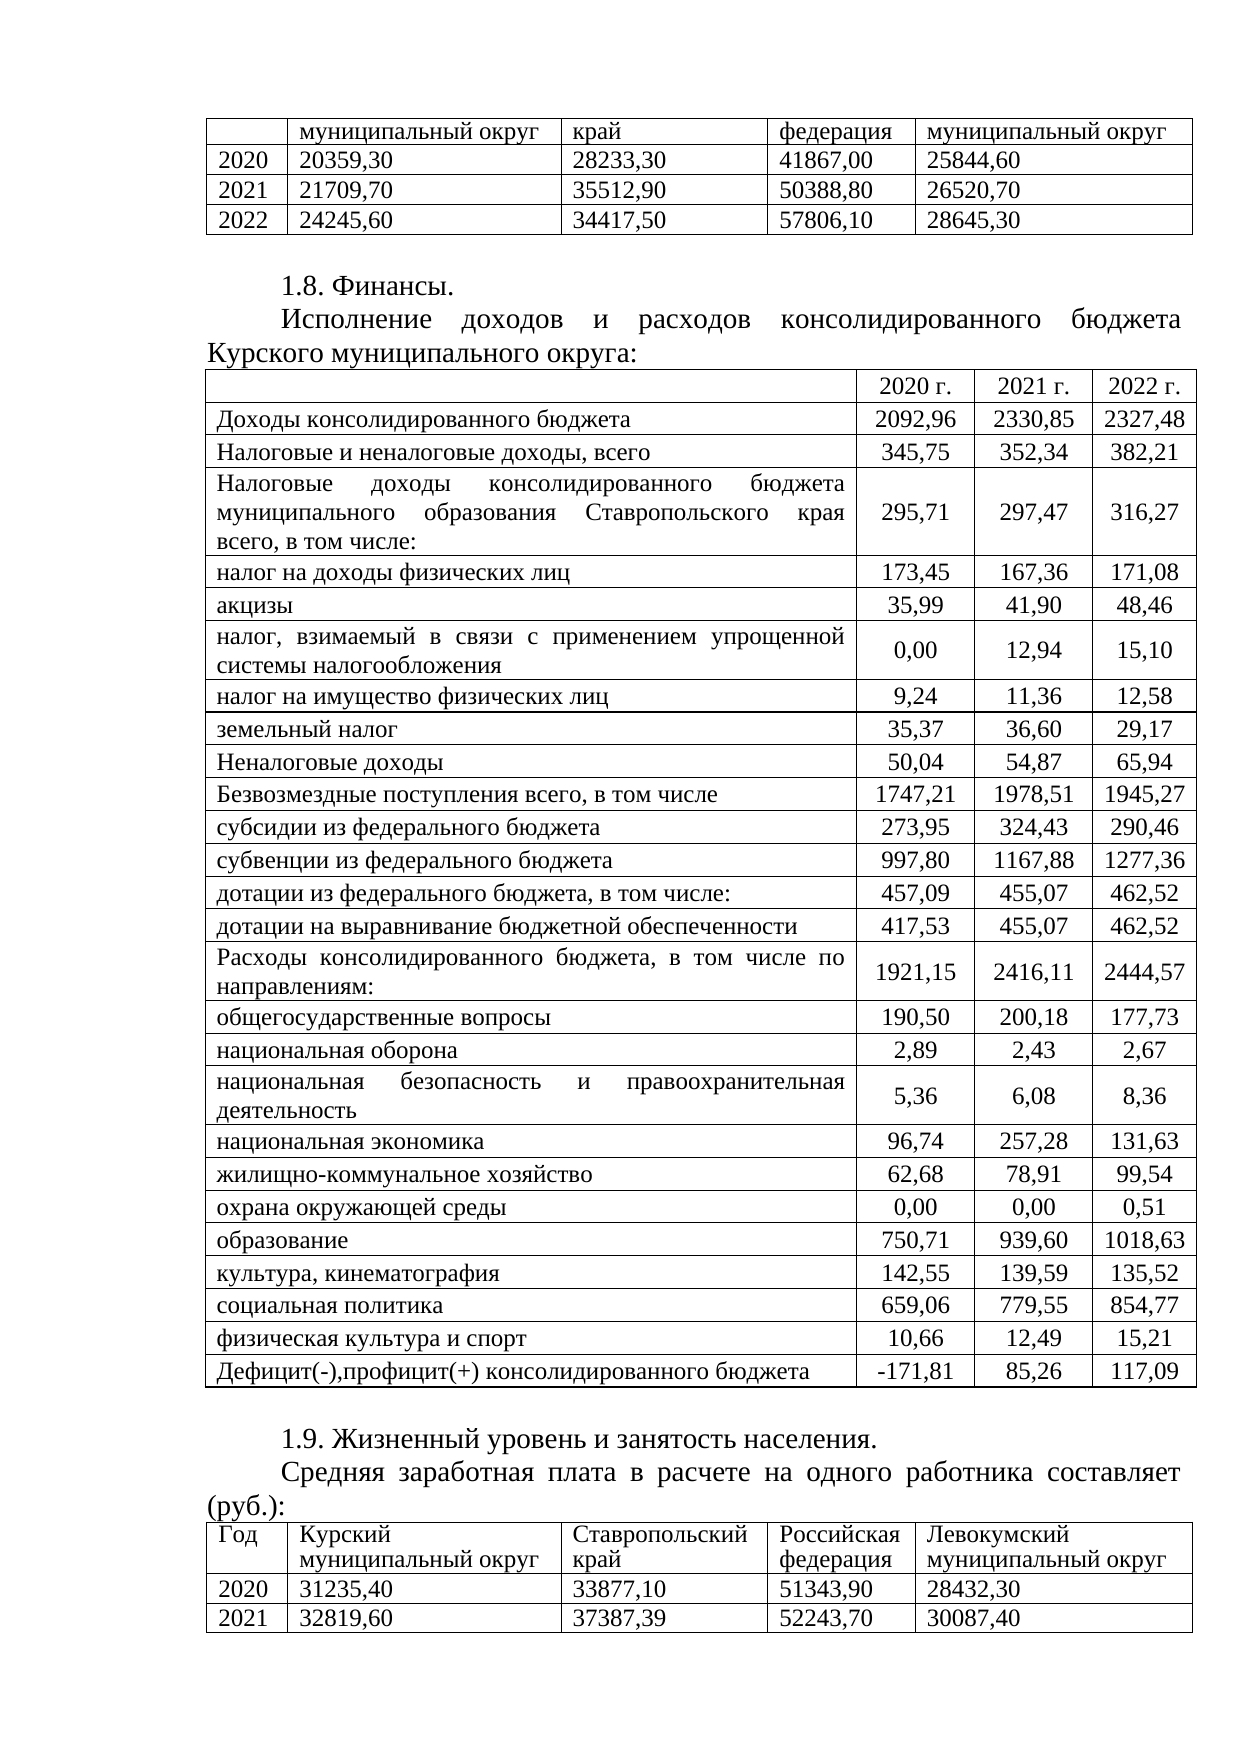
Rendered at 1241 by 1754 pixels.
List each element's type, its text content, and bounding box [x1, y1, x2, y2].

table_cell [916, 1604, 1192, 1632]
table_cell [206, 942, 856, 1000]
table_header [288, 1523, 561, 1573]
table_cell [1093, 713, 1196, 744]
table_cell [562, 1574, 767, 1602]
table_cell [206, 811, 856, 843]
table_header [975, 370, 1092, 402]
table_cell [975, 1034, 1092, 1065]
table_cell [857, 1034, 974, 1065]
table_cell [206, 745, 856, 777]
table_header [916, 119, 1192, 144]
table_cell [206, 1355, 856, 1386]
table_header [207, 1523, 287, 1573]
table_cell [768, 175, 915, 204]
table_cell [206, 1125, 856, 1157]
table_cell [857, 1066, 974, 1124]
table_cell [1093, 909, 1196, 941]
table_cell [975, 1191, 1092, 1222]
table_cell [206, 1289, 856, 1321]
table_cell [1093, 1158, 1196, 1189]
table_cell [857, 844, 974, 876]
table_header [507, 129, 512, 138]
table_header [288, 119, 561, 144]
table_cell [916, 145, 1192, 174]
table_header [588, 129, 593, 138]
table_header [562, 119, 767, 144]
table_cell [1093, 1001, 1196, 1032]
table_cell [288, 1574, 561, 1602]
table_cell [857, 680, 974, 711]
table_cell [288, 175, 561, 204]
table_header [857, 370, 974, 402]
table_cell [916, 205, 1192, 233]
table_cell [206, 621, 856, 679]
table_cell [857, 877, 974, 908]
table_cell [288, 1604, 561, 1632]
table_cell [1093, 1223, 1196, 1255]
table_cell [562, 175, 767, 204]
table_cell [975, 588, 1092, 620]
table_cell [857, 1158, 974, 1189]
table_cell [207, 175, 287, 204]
text 1.8. Финансы. [281, 268, 1182, 302]
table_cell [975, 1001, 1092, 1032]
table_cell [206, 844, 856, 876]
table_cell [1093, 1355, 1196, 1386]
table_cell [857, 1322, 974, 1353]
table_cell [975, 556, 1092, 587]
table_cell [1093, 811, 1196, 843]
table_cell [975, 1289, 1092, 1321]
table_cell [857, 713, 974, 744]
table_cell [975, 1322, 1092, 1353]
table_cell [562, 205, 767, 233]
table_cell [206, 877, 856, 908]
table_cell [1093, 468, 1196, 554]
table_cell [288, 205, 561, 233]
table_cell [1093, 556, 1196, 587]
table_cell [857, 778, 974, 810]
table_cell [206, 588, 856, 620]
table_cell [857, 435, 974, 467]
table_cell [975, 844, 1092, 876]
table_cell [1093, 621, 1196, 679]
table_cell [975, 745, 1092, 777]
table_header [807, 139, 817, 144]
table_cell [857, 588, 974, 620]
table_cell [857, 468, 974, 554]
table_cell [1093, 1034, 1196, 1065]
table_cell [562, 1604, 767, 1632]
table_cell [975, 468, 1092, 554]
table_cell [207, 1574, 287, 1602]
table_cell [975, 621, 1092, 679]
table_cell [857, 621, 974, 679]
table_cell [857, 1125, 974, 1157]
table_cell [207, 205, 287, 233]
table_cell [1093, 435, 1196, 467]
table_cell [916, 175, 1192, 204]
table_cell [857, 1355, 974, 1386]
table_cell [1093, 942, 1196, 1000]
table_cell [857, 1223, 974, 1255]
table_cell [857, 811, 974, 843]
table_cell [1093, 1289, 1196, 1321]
text 1.9. Жизненный уровень и занятость населения. [281, 1421, 1181, 1454]
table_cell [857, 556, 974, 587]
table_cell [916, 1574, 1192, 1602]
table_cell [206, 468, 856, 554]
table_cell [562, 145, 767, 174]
text Средняя заработная плата в расчете на одного работника составляет (руб.): [207, 1454, 1182, 1522]
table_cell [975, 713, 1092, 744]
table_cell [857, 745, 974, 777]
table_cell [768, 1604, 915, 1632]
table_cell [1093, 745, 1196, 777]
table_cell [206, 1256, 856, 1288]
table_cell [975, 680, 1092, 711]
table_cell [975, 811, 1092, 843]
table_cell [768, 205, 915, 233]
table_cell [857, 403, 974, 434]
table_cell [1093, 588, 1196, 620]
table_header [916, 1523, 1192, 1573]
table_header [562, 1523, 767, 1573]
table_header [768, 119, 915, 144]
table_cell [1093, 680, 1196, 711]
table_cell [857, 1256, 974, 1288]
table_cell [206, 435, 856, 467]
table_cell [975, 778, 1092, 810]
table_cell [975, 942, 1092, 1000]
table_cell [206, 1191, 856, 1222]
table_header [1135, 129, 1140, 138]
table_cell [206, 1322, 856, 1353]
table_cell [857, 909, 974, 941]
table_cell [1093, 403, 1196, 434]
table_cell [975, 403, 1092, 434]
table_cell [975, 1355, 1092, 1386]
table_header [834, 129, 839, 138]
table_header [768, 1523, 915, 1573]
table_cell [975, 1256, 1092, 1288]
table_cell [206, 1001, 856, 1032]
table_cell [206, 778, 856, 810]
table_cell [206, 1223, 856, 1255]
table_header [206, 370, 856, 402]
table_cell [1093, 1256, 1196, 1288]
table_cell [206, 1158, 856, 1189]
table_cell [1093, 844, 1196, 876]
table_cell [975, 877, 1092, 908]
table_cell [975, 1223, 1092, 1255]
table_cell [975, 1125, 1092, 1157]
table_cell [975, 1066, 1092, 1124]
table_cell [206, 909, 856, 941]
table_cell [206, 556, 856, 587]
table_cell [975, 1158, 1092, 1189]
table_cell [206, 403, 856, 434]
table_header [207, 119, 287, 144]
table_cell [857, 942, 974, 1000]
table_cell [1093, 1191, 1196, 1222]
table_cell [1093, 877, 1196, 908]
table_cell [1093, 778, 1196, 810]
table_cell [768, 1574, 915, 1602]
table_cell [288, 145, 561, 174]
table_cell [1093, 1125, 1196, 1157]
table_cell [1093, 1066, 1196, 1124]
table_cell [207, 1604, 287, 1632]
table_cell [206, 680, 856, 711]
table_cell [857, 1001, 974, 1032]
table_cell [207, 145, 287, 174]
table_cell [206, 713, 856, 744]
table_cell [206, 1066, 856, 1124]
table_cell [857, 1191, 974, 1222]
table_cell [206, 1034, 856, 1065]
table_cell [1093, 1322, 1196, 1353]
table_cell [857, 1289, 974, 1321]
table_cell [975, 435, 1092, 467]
text Исполнение доходов и расходов консолидированного бюджета Курского муниципального округа: [207, 302, 1182, 369]
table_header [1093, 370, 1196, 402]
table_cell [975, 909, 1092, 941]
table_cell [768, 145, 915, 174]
